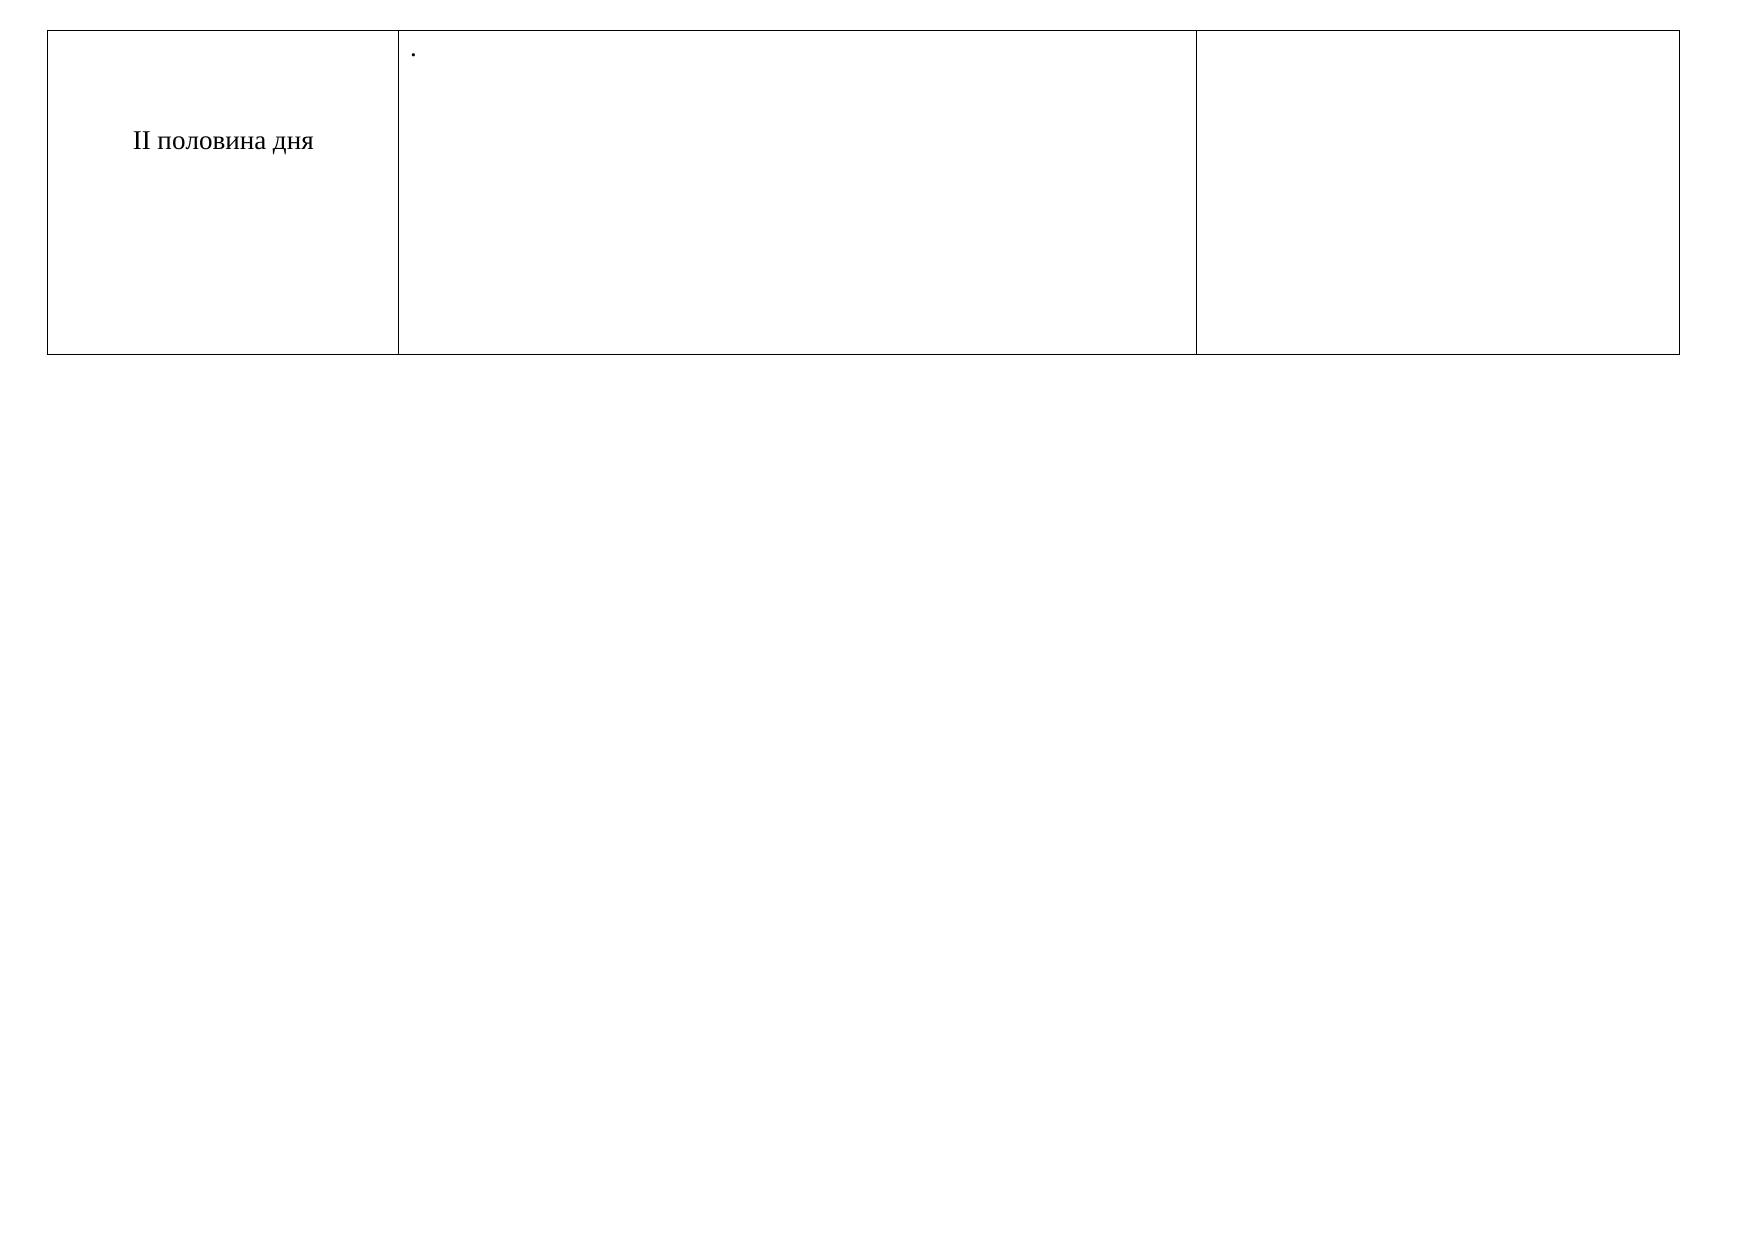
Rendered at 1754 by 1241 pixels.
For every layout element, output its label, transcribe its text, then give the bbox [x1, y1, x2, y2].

table_cell . [399, 31, 1196, 353]
table_cell II половина дня [48, 31, 398, 353]
table_cell [1197, 31, 1679, 353]
